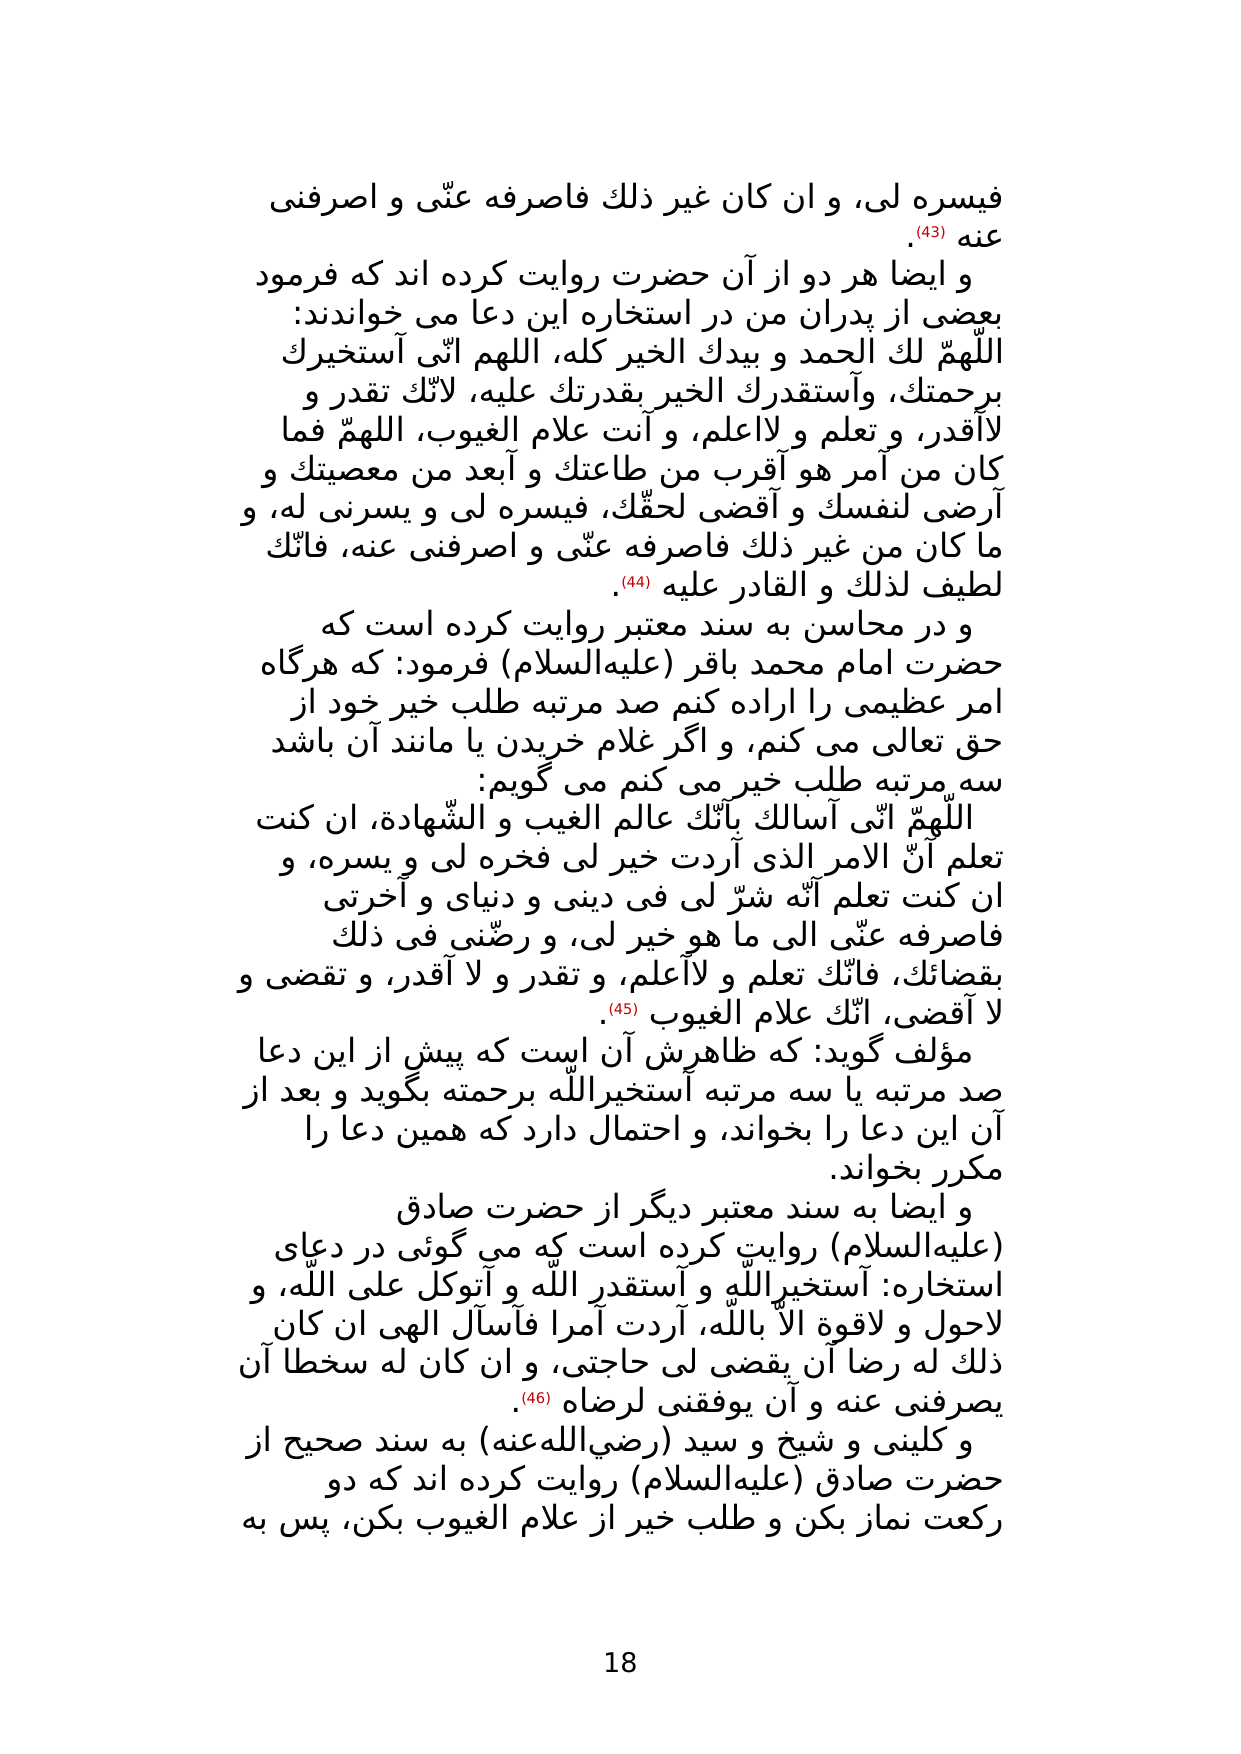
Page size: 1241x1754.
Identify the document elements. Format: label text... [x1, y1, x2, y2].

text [236, 1421, 1004, 1537]
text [236, 177, 1004, 255]
text و ايضا هر دو از آن حضرت روايت كرده اند كه فرمود بعضى از پدران من در استخاره اين دعا مى خواندند: اللّهمّ لك الحمد و بيدك الخير كله، اللهم انّى آستخيرك برحمتك، وآستقدرك الخير بقدرتك عليه، لانّك تقدر و لاآقدر، و تعلم و لااعلم، و آنت علام الغيوب، اللهمّ فما كان من آمر هو آقرب من طاعتك و آبعد من معصيتك و آرضى لنفسك و آقضى لحقّك، فيسره لى و يسرنى له، و ما كان من غير ذلك فاصرفه عنّى و اصرفنى عنه، فانّك لطيف لذلك و القادر عليه (44). [236, 255, 1004, 604]
text و ايضا به سند معتبر ديگر از حضرت صادق (عليه‌السلام) روايت كرده است كه مى گوئى در دعاى استخاره: آستخيراللّه و آستقدر اللّه و آتوكل على اللّه، و لاحول و لاقوة الاّ باللّه، آردت آمرا فآسآل الهى ان كان ذلك له رضا آن يقضى لى حاجتى، و ان كان له سخطا آن يصرفنى عنه و آن يوفقنى لرضاه (46). [236, 1187, 1004, 1421]
text اللّهمّ انّى آسالك بآنّك عالم الغيب و الشّهادة، ان كنت تعلم آنّ الامر الذى آردت خير لى فخره لى و يسره، و ان كنت تعلم آنّه شرّ لى فى دينى و دنياى و آخرتى فاصرفه عنّى الى ما هو خير لى، و رضّنى فى ذلك بقضائك، فانّك تعلم و لاآعلم، و تقدر و لا آقدر، و تقضى و لا آقضى، انّك علام الغيوب (45). [236, 799, 1004, 1032]
text و در محاسن به سند معتبر روايت كرده است كه حضرت امام محمد باقر (عليه‌السلام) فرمود: كه هرگاه امر عظيمى را اراده كنم صد مرتبه طلب خير خود از حق تعالى مى كنم، و اگر غلام خريدن يا مانند آن باشد سه مرتبه طلب خير مى كنم مى گويم: [236, 604, 1004, 799]
text مؤلف گويد: كه ظاهرش آن است كه پيش از اين دعا صد مرتبه يا سه مرتبه آستخيراللّه برحمته بگويد و بعد از آن اين دعا را بخواند، و احتمال دارد كه همين دعا را مكرر بخواند. [236, 1032, 1004, 1187]
